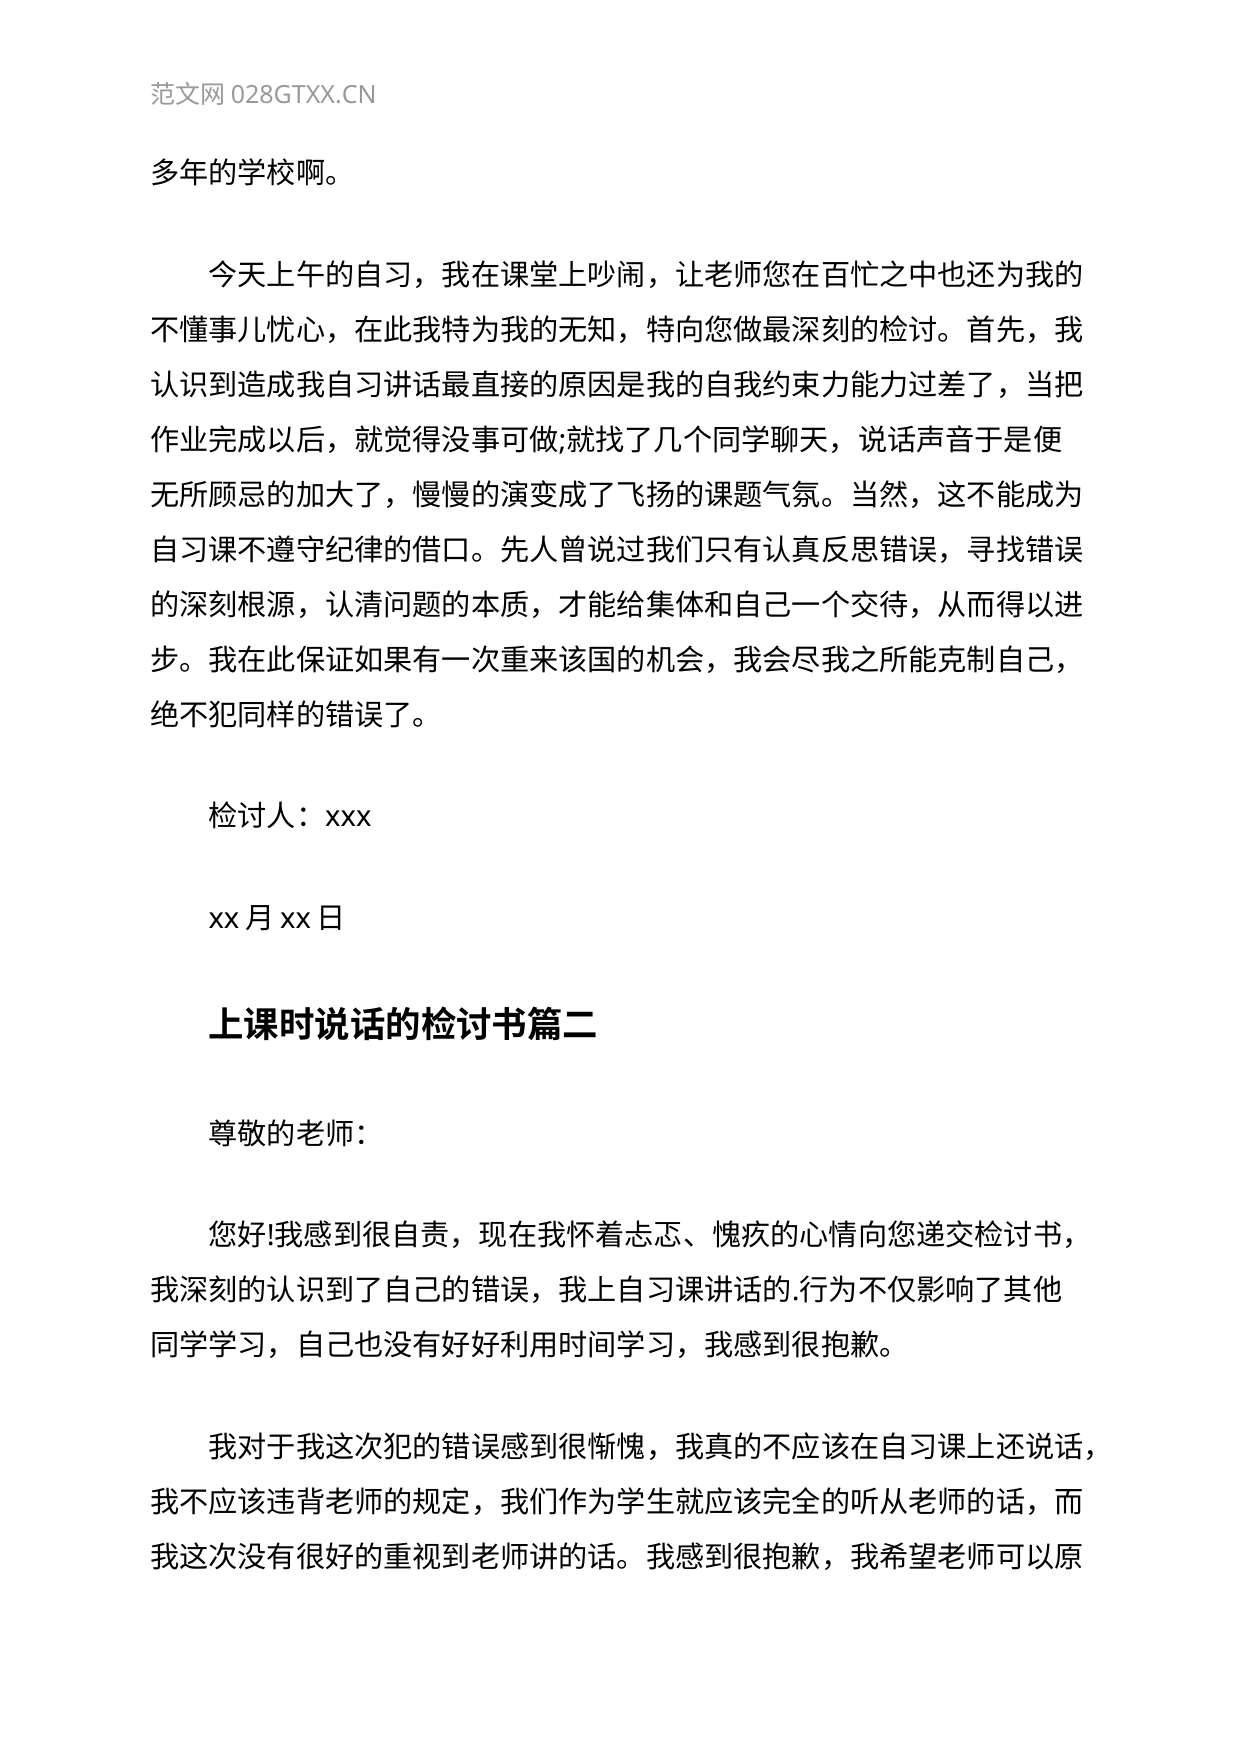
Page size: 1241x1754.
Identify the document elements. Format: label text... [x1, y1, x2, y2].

text xx月xx日 [150, 895, 1090, 937]
text 今天上午的自习，我在课堂上吵闹，让老师您在百忙之中也还为我的不懂事儿忧心，在此我特为我的无知，特向您做最深刻的检讨。首先，我认识到造成我自习讲话最直接的原因是我的自我约束力能力过差了，当把作业完成以后，就觉得没事可做;就找了几个同学聊天，说话声音于是便无所顾忌的加大了，慢慢的演变成了飞扬的课题气氛。当然，这不能成为自习课不遵守纪律的借口。先人曾说过我们只有认真反思错误，寻找错误的深刻根源，认清问题的本质，才能给集体和自己一个交待，从而得以进步。我在此保证如果有一次重来该国的机会，我会尽我之所能克制自己，绝不犯同样的错误了。 [150, 252, 1090, 733]
text 检讨人：xxx [150, 793, 1090, 835]
text 您好!我感到很自责，现在我怀着忐忑、愧疚的心情向您递交检讨书，我深刻的认识到了自己的错误，我上自习课讲话的.行为不仅影响了其他同学学习，自己也没有好好利用时间学习，我感到很抱歉。 [150, 1212, 1090, 1364]
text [150, 1424, 1090, 1576]
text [150, 150, 1090, 192]
text 上课时说话的检讨书篇二 [150, 997, 1090, 1048]
text 尊敬的老师： [150, 1110, 1090, 1152]
